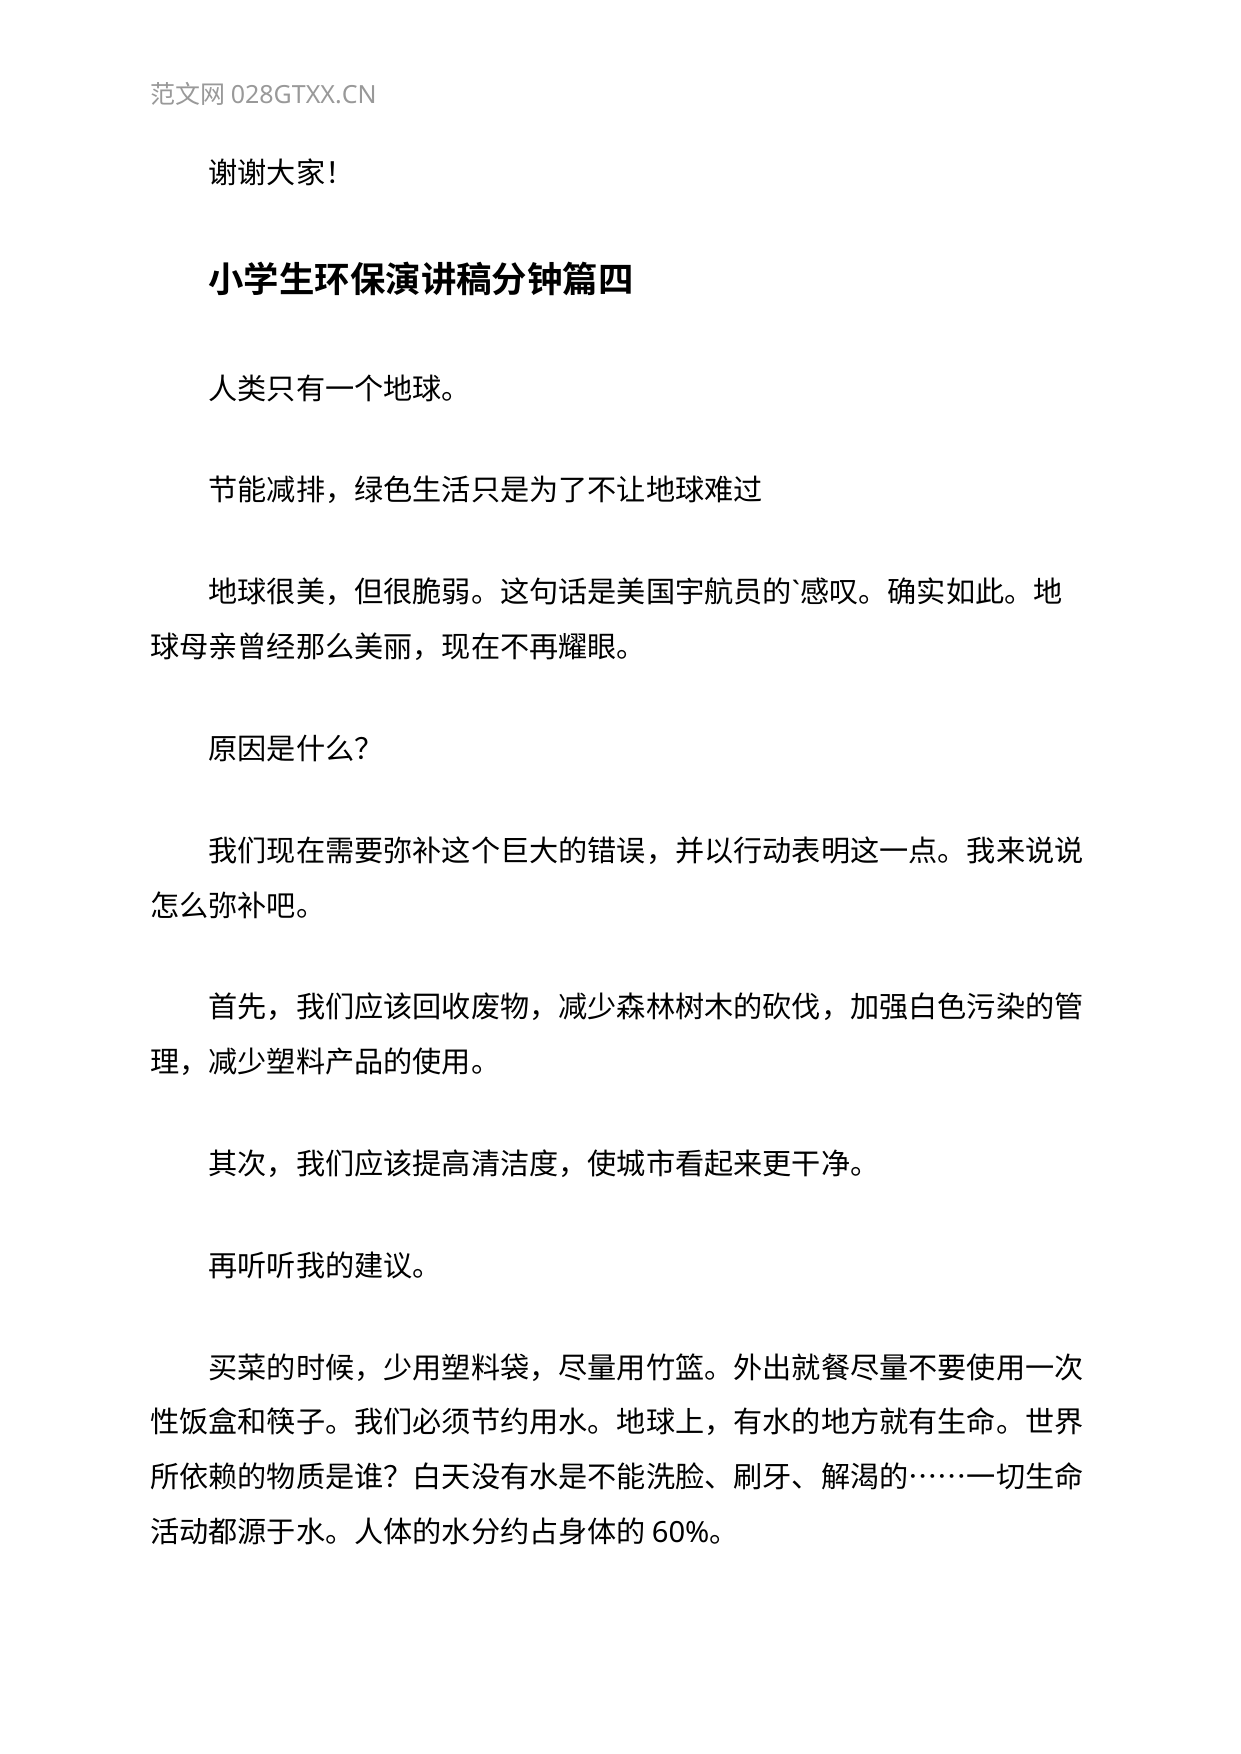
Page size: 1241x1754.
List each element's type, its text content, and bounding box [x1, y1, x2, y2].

text 小学生环保演讲稿分钟篇四 [150, 252, 1090, 303]
text 再听听我的建议。 [150, 1242, 1090, 1285]
text 我们现在需要弥补这个巨大的错误，并以行动表明这一点。我来说说怎么弥补吧。 [150, 827, 1090, 924]
text 其次，我们应该提高清洁度，使城市看起来更干净。 [150, 1141, 1090, 1183]
text 人类只有一个地球。 [150, 365, 1090, 407]
text 原因是什么？ [150, 726, 1090, 768]
text 节能减排，绿色生活只是为了不让地球难过 [150, 467, 1090, 509]
text 地球很美，但很脆弱。这句话是美国宇航员的`感叹。确实如此。地球母亲曾经那么美丽，现在不再耀眼。 [150, 569, 1090, 666]
text 首先，我们应该回收废物，减少森林树木的砍伐，加强白色污染的管理，减少塑料产品的使用。 [150, 984, 1090, 1081]
text 买菜的时候，少用塑料袋，尽量用竹篮。外出就餐尽量不要使用一次性饭盒和筷子。我们必须节约用水。地球上，有水的地方就有生命。世界所依赖的物质是谁？白天没有水是不能洗脸、刷牙、解渴的……一切生命活动都源于水。人体的水分约占身体的60%。 [150, 1344, 1090, 1551]
text 谢谢大家！ [150, 150, 1090, 192]
